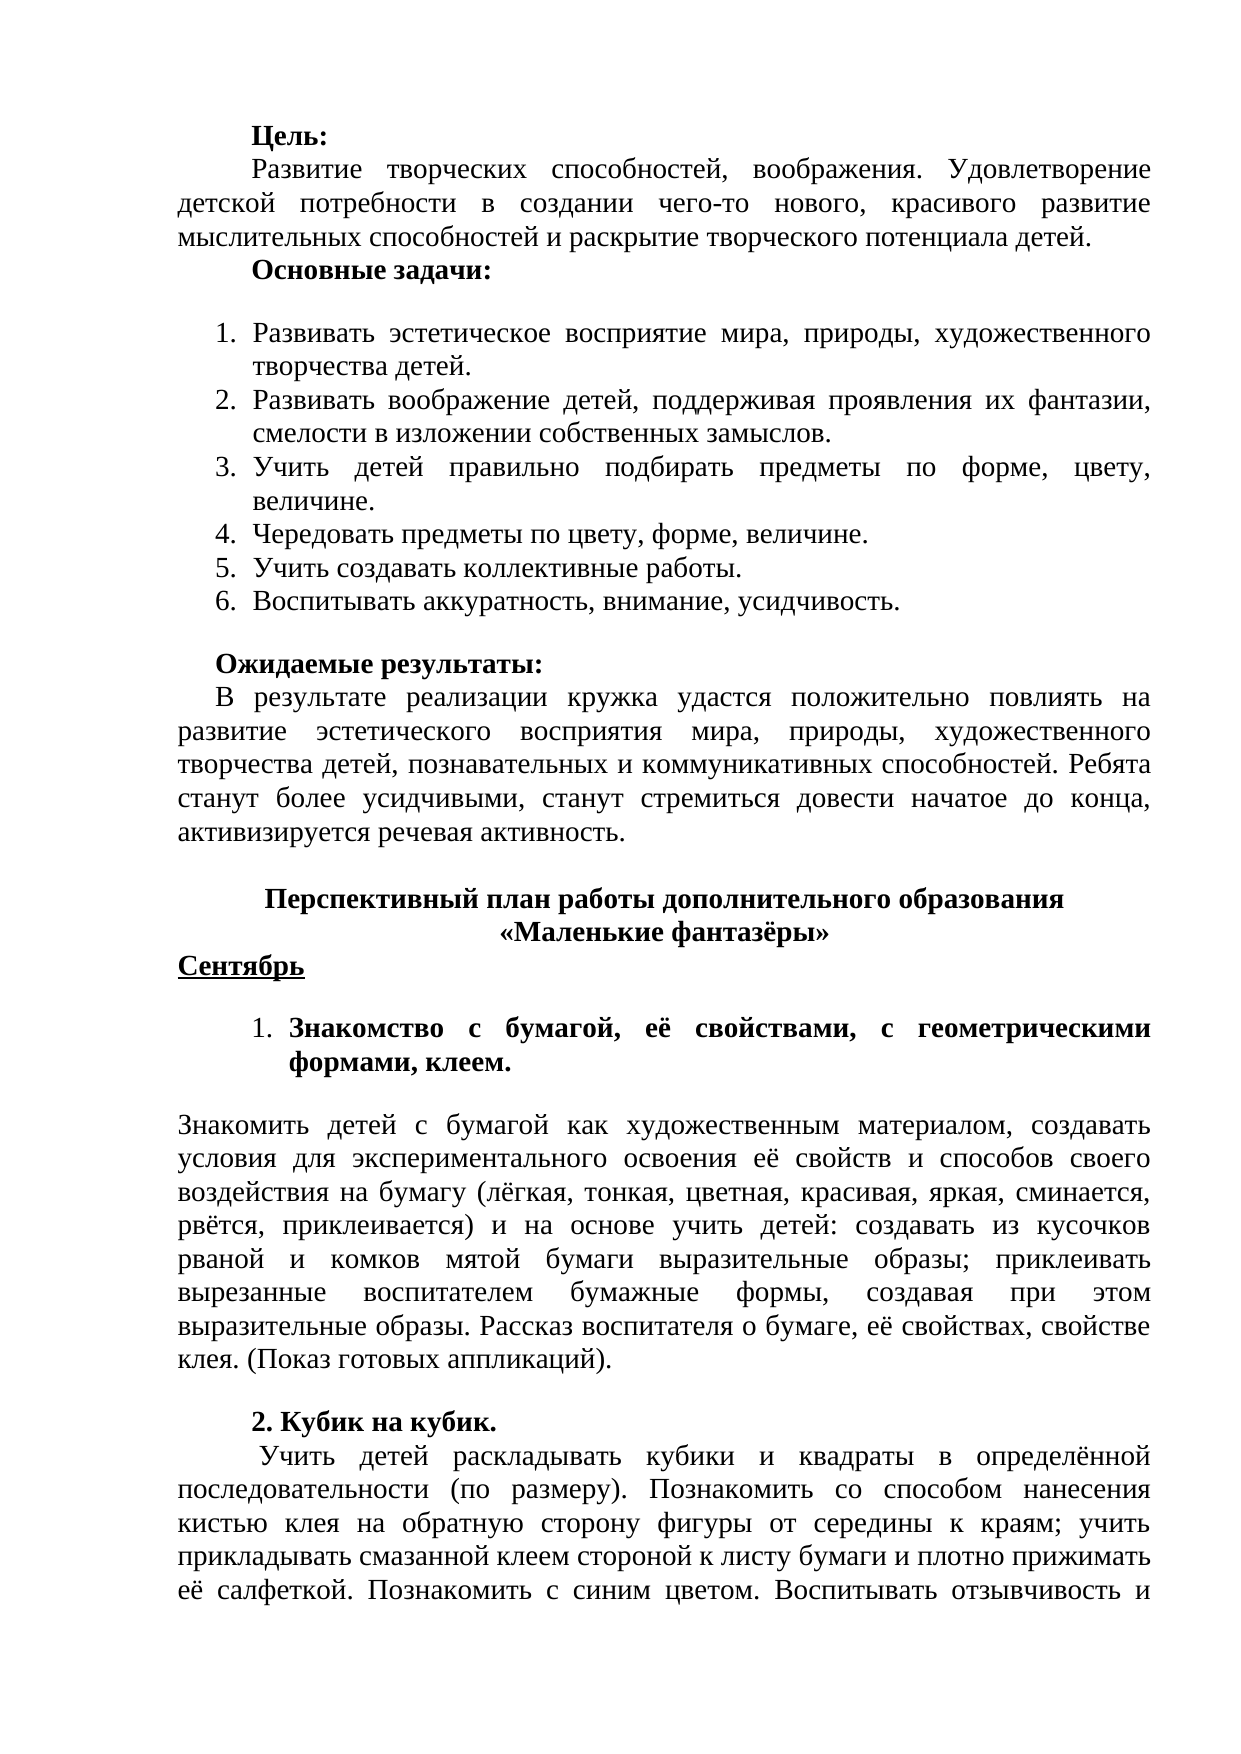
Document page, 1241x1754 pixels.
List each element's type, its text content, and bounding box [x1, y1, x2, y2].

text В результате реализации кружка удастся положительно повлиять на развитие эстетического восприятия мира, природы, художественного творчества детей, познавательных и коммуникативных способностей. Ребята станут более усидчивыми, станут стремиться довести начатое до конца, активизируется речевая активность. [177, 679, 1152, 847]
list Развивать воображение детей, поддерживая проявления их фантазии, смелости в изложении собственных замыслов. [215, 382, 1152, 449]
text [177, 1438, 1152, 1606]
list Знакомство с бумагой, её свойствами, с геометрическими формами, клеем. [251, 1011, 1152, 1078]
text Развитие творческих способностей, воображения. Удовлетворение детской потребности в создании чего-то нового, красивого развитие мыслительных способностей и раскрытие творческого потенциала детей. [177, 152, 1152, 252]
list Развивать эстетическое восприятие мира, природы, художественного творчества детей. [215, 315, 1152, 382]
text Цель: [177, 118, 1152, 152]
list Учить создавать коллективные работы. [215, 550, 1152, 583]
text Перспективный план работы дополнительного образования [177, 881, 1152, 914]
list Воспитывать аккуратность, внимание, усидчивость. [215, 583, 1152, 617]
text «Маленькие фантазёры» [177, 914, 1152, 948]
text Ожидаемые результаты: [177, 646, 1152, 679]
text Основные задачи: [177, 252, 1152, 286]
text Знакомить детей с бумагой как художественным материалом, создавать условия для экспериментального освоения её свойств и способов своего воздействия на бумагу (лёгкая, тонкая, цветная, красивая, яркая, сминается, рвётся, приклеивается) и на основе учить детей: создавать из кусочков рваной и комков мятой бумаги выразительные образы; приклеивать вырезанные воспитателем бумажные формы, создавая при этом выразительные образы. Рассказ воспитателя о бумаге, её свойствах, свойстве клея. (Показ готовых аппликаций). [177, 1107, 1152, 1375]
text 2. Кубик на кубик. [177, 1404, 1152, 1438]
list Учить детей правильно подбирать предметы по форме, цвету, величине. [215, 449, 1152, 516]
text Сентябрь [177, 948, 1152, 981]
list Чередовать предметы по цвету, форме, величине. [215, 516, 1152, 550]
